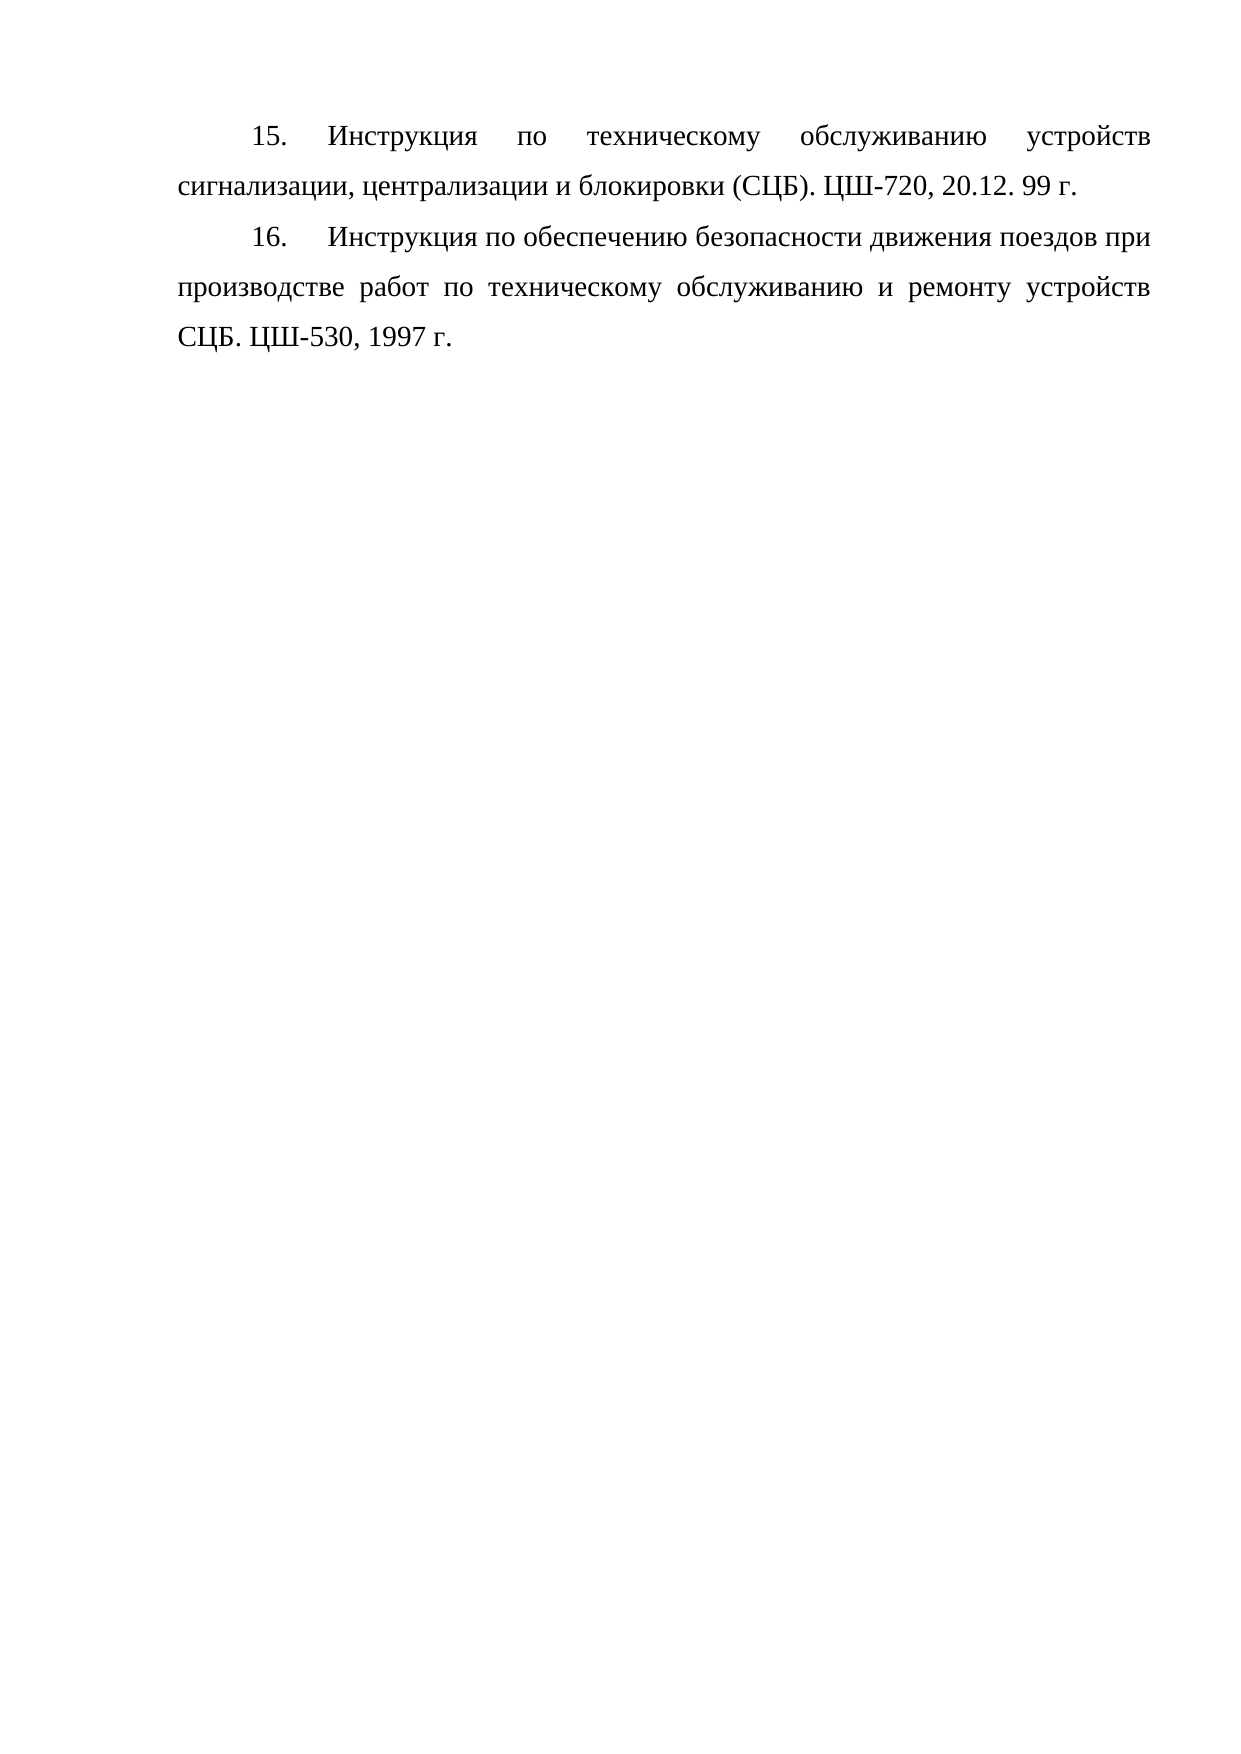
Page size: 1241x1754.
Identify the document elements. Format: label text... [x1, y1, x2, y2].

list Инструкция по обеспечению безопасности движения поездов при производстве работ по техническому обслуживанию и ремонту устройств СЦБ. ЦШ-530, . [177, 219, 1152, 353]
list Инструкция по техническому обслуживанию устройств сигнализации, централизации и блокировки (СЦБ). ЦШ-720, 20.12. . [177, 118, 1152, 202]
